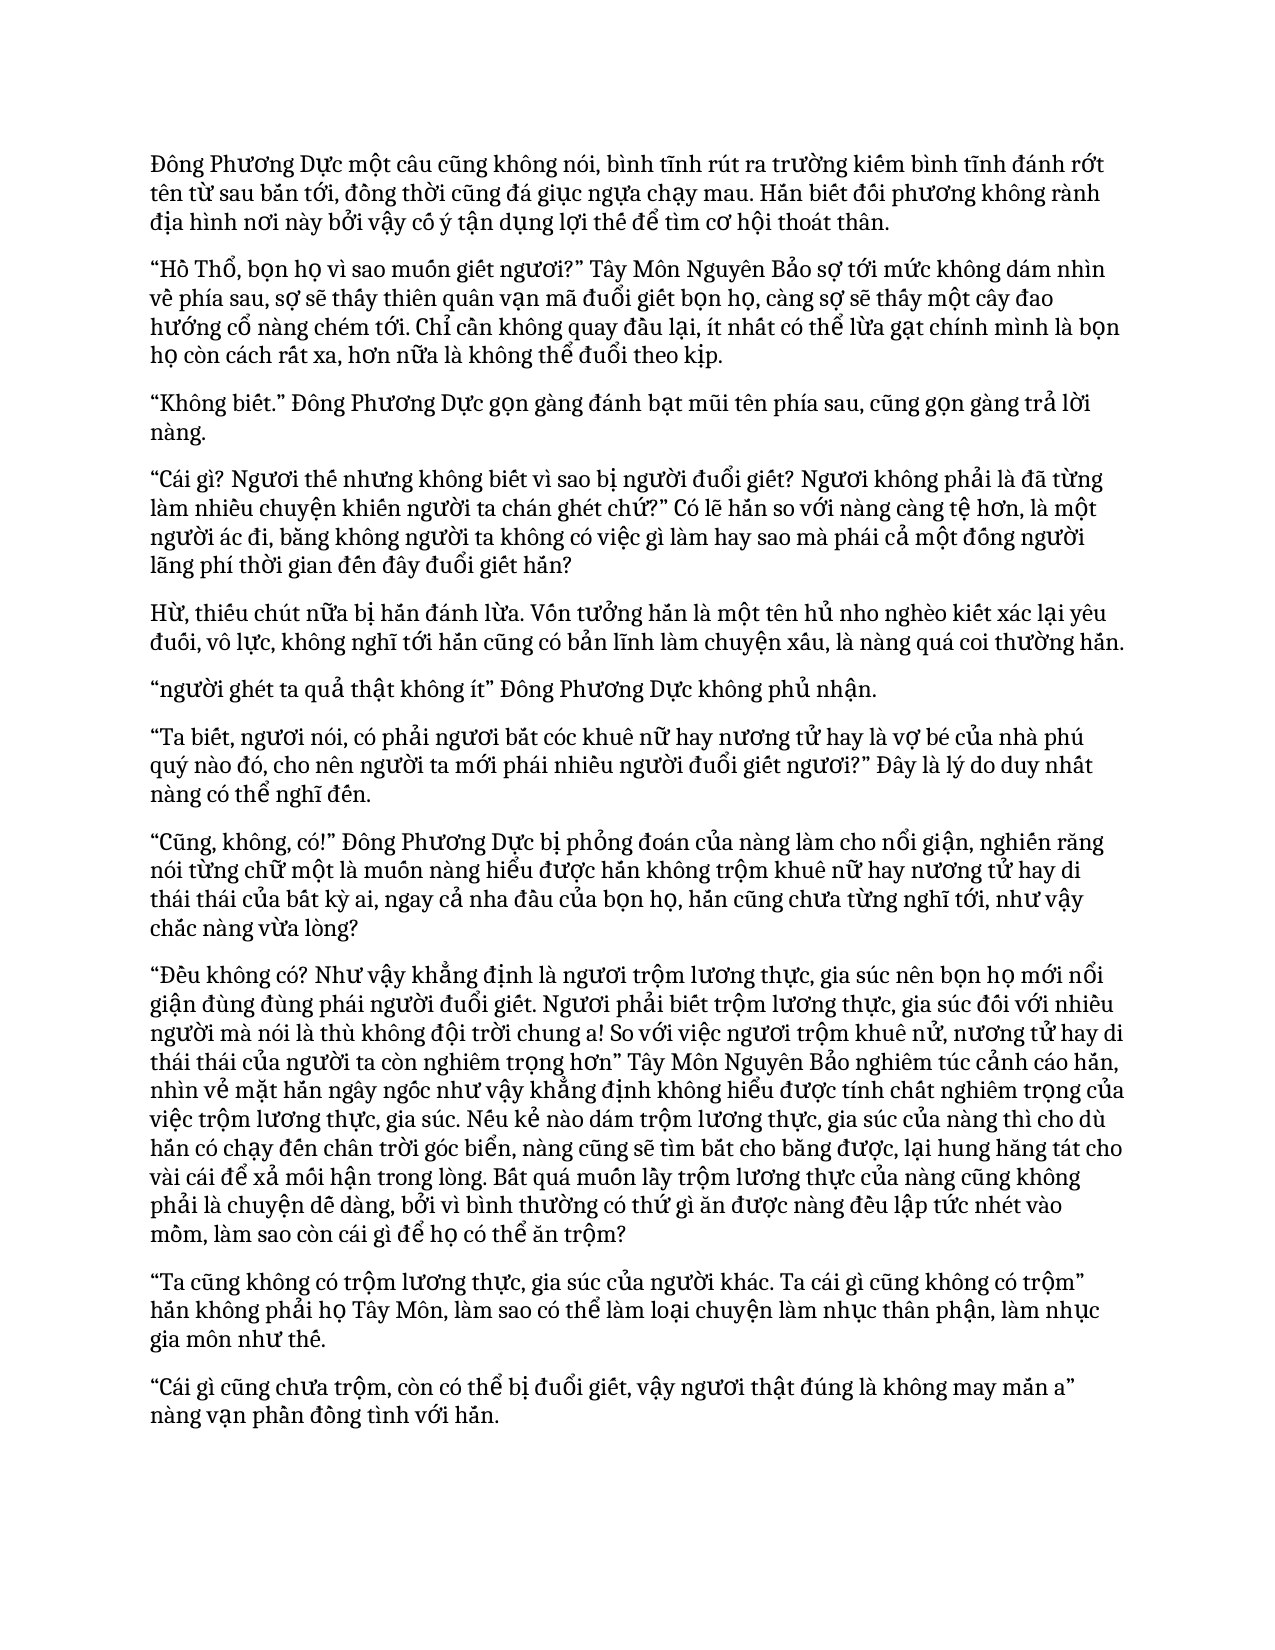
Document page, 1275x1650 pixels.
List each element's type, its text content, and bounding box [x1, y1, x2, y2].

text “Đều không có? Như vậy khẳng định là ngươi trộm lương thực, gia súc nên bọn họ mới nổi giận đùng đùng phái người đuổi giết. Ngươi phải biết trộm lương thực, gia súc đối với nhiều người mà nói là thù không đội trời chung a! So với việc ngươi trộm khuê nử, nương tử hay di thái thái của người ta còn nghiêm trọng hơn” Tây Môn Nguyên Bảo nghiêm túc cảnh cáo hắn, nhìn vẻ mặt hắn ngây ngốc như vậy khẳng định không hiểu được tính chất nghiêm trọng của việc trộm lương thực, gia súc. Nếu kẻ nào dám trộm lương thực, gia súc của nàng thì cho dù hắn có chạy đến chân trời góc biển, nàng cũng sẽ tìm bắt cho bằng được, lại hung hăng tát cho vài cái để xả mối hận trong lòng. Bất quá muốn lầy trộm lương thực của nàng cũng không phải là chuyện dễ dàng, bởi vì bình thường có thứ gì ăn được nàng đều lập tức nhét vào mồm, làm sao còn cái gì để họ có thể ăn trộm? [150, 961, 1125, 1249]
text Hừ, thiếu chút nữa bị hắn đánh lừa. Vốn tưởng hắn là một tên hủ nho nghèo kiết xác lại yêu đuối, vô lực, không nghĩ tới hắn cũng có bản lĩnh làm chuyện xấu, là nàng quá coi thường hắn. [150, 599, 1125, 656]
text “Cái gì? Ngươi thế nhưng không biết vì sao bị người đuổi giết? Ngươi không phải là đã từng làm nhiều chuyện khiến người ta chán ghét chứ?” Có lẽ hắn so với nàng càng tệ hơn, là một người ác đi, bằng không người ta không có việc gì làm hay sao mà phái cả một đống người lãng phí thời gian đến đây đuổi giết hắn? [150, 465, 1125, 580]
text “Cái gì cũng chưa trộm, còn có thể bị đuổi giết, vậy ngươi thật đúng là không may mắn a” nàng vạn phần đồng tình với hắn. [150, 1372, 1125, 1430]
text “người ghét ta quả thật không ít” Đông Phương Dực không phủ nhận. [150, 675, 1125, 704]
text “Cũng, không, có!” Đông Phương Dực bị phỏng đoán của nàng làm cho nổi giận, nghiến răng nói từng chữ một là muốn nàng hiểu được hắn không trộm khuê nữ hay nương tử hay di thái thái của bất kỳ ai, ngay cả nha đầu của bọn họ, hắn cũng chưa từng nghĩ tới, như vậy chắc nàng vừa lòng? [150, 827, 1125, 942]
text “Không biết.” Đông Phương Dực gọn gàng đánh bạt mũi tên phía sau, cũng gọn gàng trả lời nàng. [150, 389, 1125, 446]
text “Hồ Thổ, bọn họ vì sao muốn giết ngươi?” Tây Môn Nguyên Bảo sợ tới mức không dám nhìn về phía sau, sợ sẽ thấy thiên quân vạn mã đuổi giết bọn họ, càng sợ sẽ thấy một cây đao hướng cổ nàng chém tới. Chỉ cần không quay đầu lại, ít nhất có thể lừa gạt chính mình là bọn họ còn cách rất xa, hơn nữa là không thể đuổi theo kịp. [150, 255, 1125, 370]
text Đông Phương Dực một câu cũng không nói, bình tĩnh rút ra trường kiếm bình tĩnh đánh rớt tên từ sau bắn tới, đồng thời cũng đá giục ngựa chạy mau. Hắn biết đối phương không rành địa hình nơi này bởi vậy cố ý tận dụng lợi thế để tìm cơ hội thoát thân. [150, 150, 1125, 236]
text “Ta cũng không có trộm lương thực, gia súc của người khác. Ta cái gì cũng không có trộm” hắn không phải họ Tây Môn, làm sao có thể làm loại chuyện làm nhục thân phận, làm nhục gia môn như thế. [150, 1267, 1125, 1354]
text “Ta biết, ngươi nói, có phải ngươi bắt cóc khuê nữ hay nương tử hay là vợ bé của nhà phú quý nào đó, cho nên người ta mới phái nhiều người đuổi giết ngươi?” Đây là lý do duy nhất nàng có thể nghĩ đến. [150, 722, 1125, 809]
